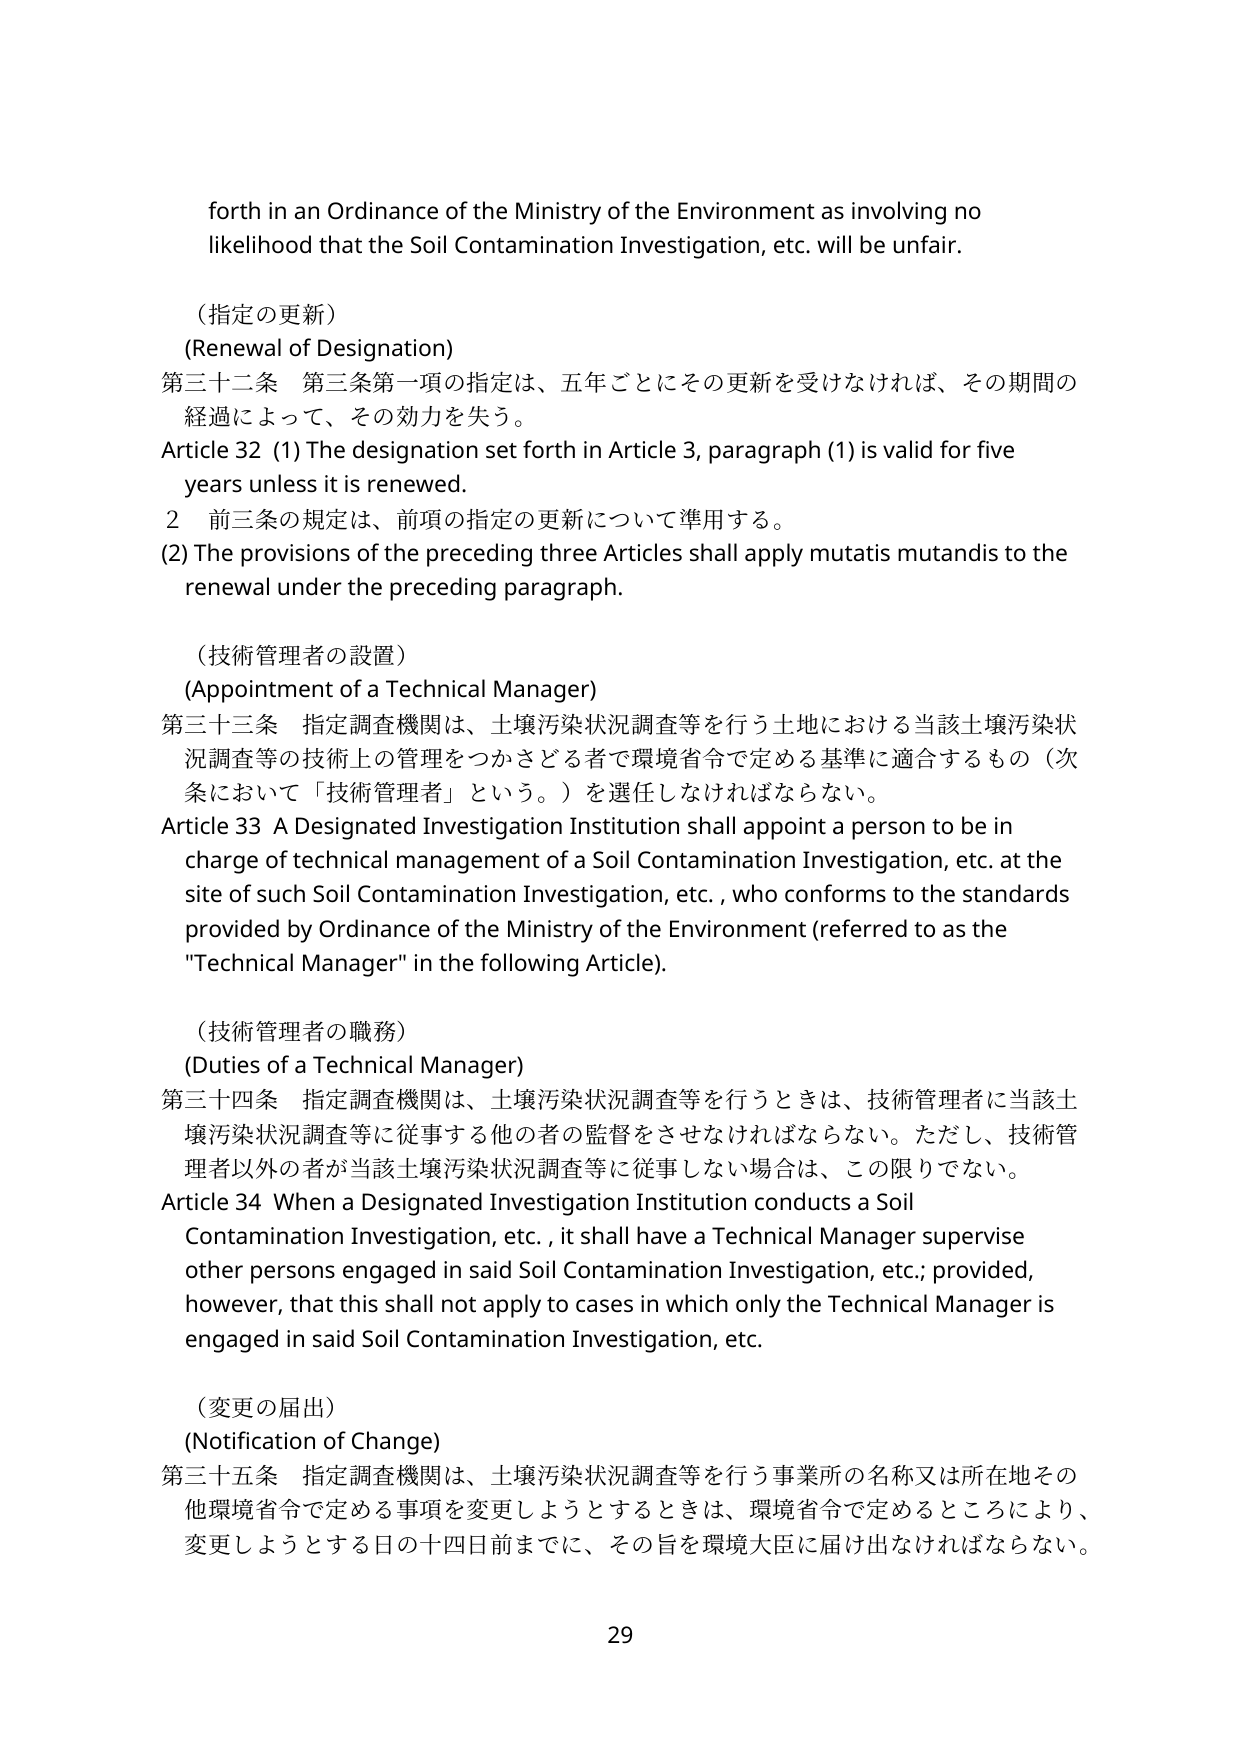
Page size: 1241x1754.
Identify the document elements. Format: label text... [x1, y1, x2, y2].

text 第三十四条 指定調査機関は、土壌汚染状況調査等を行うときは、技術管理者に当該土壌汚染状況調査等に従事する他の者の監督をさせなければならない。ただし、技術管理者以外の者が当該土壌汚染状況調査等に従事しない場合は、この限りでない。 [161, 1082, 1079, 1184]
text (Notification of Change) [184, 1424, 1079, 1458]
text 第三十五条 指定調査機関は、土壌汚染状況調査等を行う事業所の名称又は所在地その他環境省令で定める事項を変更しようとするときは、環境省令で定めるところにより、変更しようとする日の十四日前までに、その旨を環境大臣に届け出なければならない。 [161, 1458, 1079, 1560]
text ２ 前三条の規定は、前項の指定の更新について準用する。 [161, 501, 1079, 535]
text Article 32 (1) The designation set forth in Article 3, paragraph (1) is valid for five years unless it is renewed. [161, 433, 1079, 501]
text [184, 194, 1079, 262]
text (Renewal of Designation) [184, 330, 1079, 364]
text Article 34 When a Designated Investigation Institution conducts a Soil Contamination Investigation, etc. , it shall have a Technical Manager supervise other persons engaged in said Soil Contamination Investigation, etc.; provided, however, that this shall not apply to cases in which only the Technical Manager is engaged in said Soil Contamination Investigation, etc. [161, 1184, 1079, 1355]
text 第三十三条 指定調査機関は、土壌汚染状況調査等を行う土地における当該土壌汚染状況調査等の技術上の管理をつかさどる者で環境省令で定める基準に適合するもの（次条において「技術管理者」という。）を選任しなければならない。 [161, 706, 1079, 809]
text （変更の届出） [184, 1389, 1079, 1424]
text （技術管理者の設置） [184, 638, 1079, 672]
text 第三十二条 第三条第一項の指定は、五年ごとにその更新を受けなければ、その期間の経過によって、その効力を失う。 [161, 364, 1079, 433]
text （技術管理者の職務） [184, 1014, 1079, 1048]
text Article 33 A Designated Investigation Institution shall appoint a person to be in charge of technical management of a Soil Contamination Investigation, etc. at the site of such Soil Contamination Investigation, etc. , who conforms to the standards provided by Ordinance of the Ministry of the Environment (referred to as the "Technical Manager" in the following Article). [161, 809, 1079, 979]
text （指定の更新） [184, 296, 1079, 330]
text (2) The provisions of the preceding three Articles shall apply mutatis mutandis to the renewal under the preceding paragraph. [161, 535, 1079, 604]
text (Appointment of a Technical Manager) [184, 672, 1079, 706]
text (Duties of a Technical Manager) [184, 1048, 1079, 1082]
